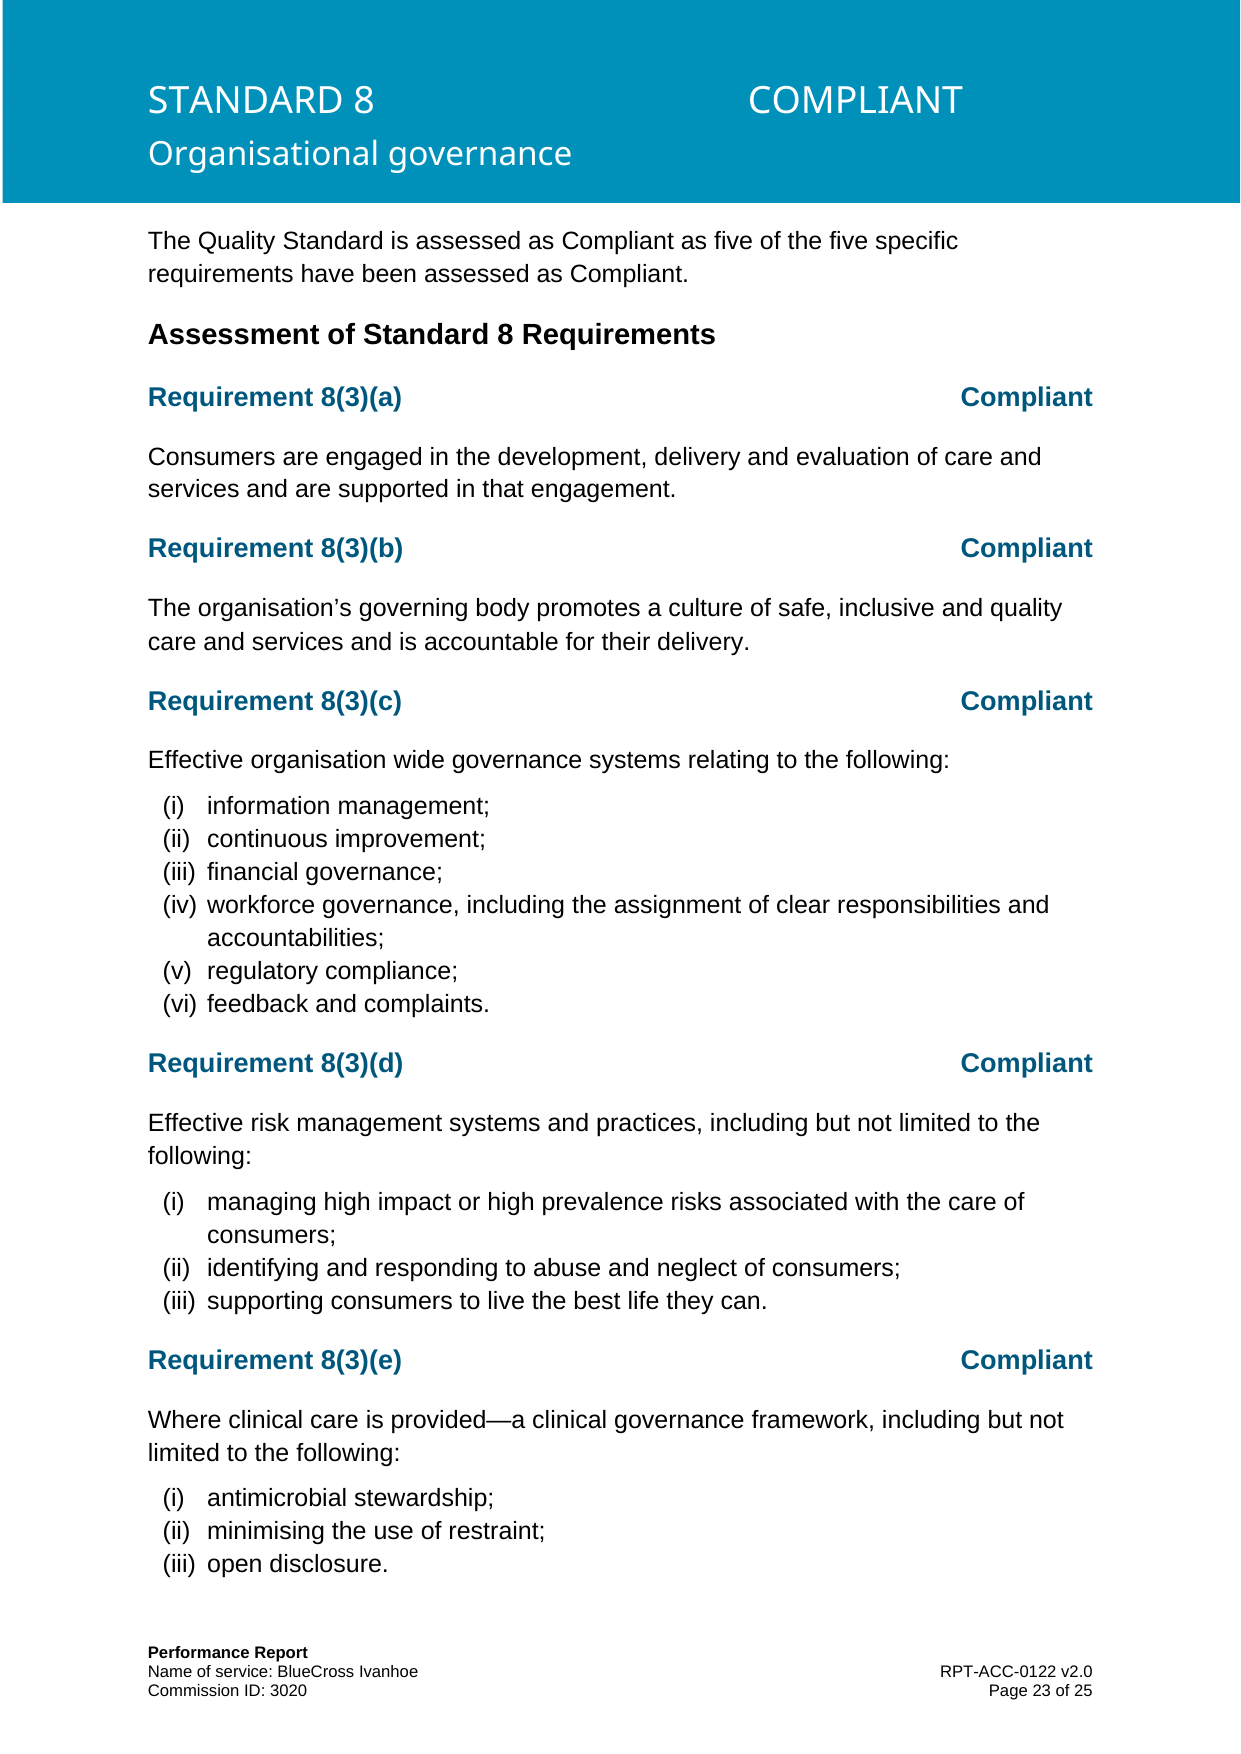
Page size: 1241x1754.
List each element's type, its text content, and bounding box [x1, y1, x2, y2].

text Consumers are engaged in the development, delivery and evaluation of care and services and are supported in that engagement. [148, 441, 1092, 503]
subtitle Requirement 8(3)(e) Compliant [148, 1344, 1092, 1375]
text The organisation’s governing body promotes a culture of safe, inclusive and quality care and services and is accountable for their delivery. [148, 593, 1092, 655]
subtitle Requirement 8(3)(a) Compliant [148, 381, 1092, 412]
subtitle Requirement 8(3)(b) Compliant [148, 532, 1092, 564]
text Effective risk management systems and practices, including but not limited to the following: [148, 1108, 1092, 1170]
list continuous improvement; [162, 824, 1092, 853]
subtitle Assessment of Standard 8 Requirements [148, 317, 1092, 351]
subtitle Requirement 8(3)(c) Compliant [148, 684, 1092, 716]
subtitle Requirement 8(3)(d) Compliant [148, 1047, 1092, 1078]
list antimicrobial stewardship; [162, 1483, 1092, 1512]
list open disclosure. [162, 1549, 1092, 1578]
list identifying and responding to abuse and neglect of consumers; [162, 1253, 1092, 1281]
list feedback and complaints. [162, 989, 1092, 1018]
list supporting consumers to live the best life they can. [162, 1286, 1092, 1314]
list financial governance; [162, 857, 1092, 886]
text Effective organisation wide governance systems relating to the following: [148, 745, 1092, 774]
list minimising the use of restraint; [162, 1516, 1092, 1545]
text The Quality Standard is assessed as Compliant as five of the five specific requirements have been assessed as Compliant. [148, 226, 1092, 288]
list workforce governance, including the assignment of clear responsibilities and accountabilities; [162, 890, 1092, 952]
text Where clinical care is provided—a clinical governance framework, including but not limited to the following: [148, 1404, 1092, 1466]
list managing high impact or high prevalence risks associated with the care of consumers; [162, 1187, 1092, 1248]
list regulatory compliance; [162, 956, 1092, 985]
list information management; [162, 791, 1092, 820]
